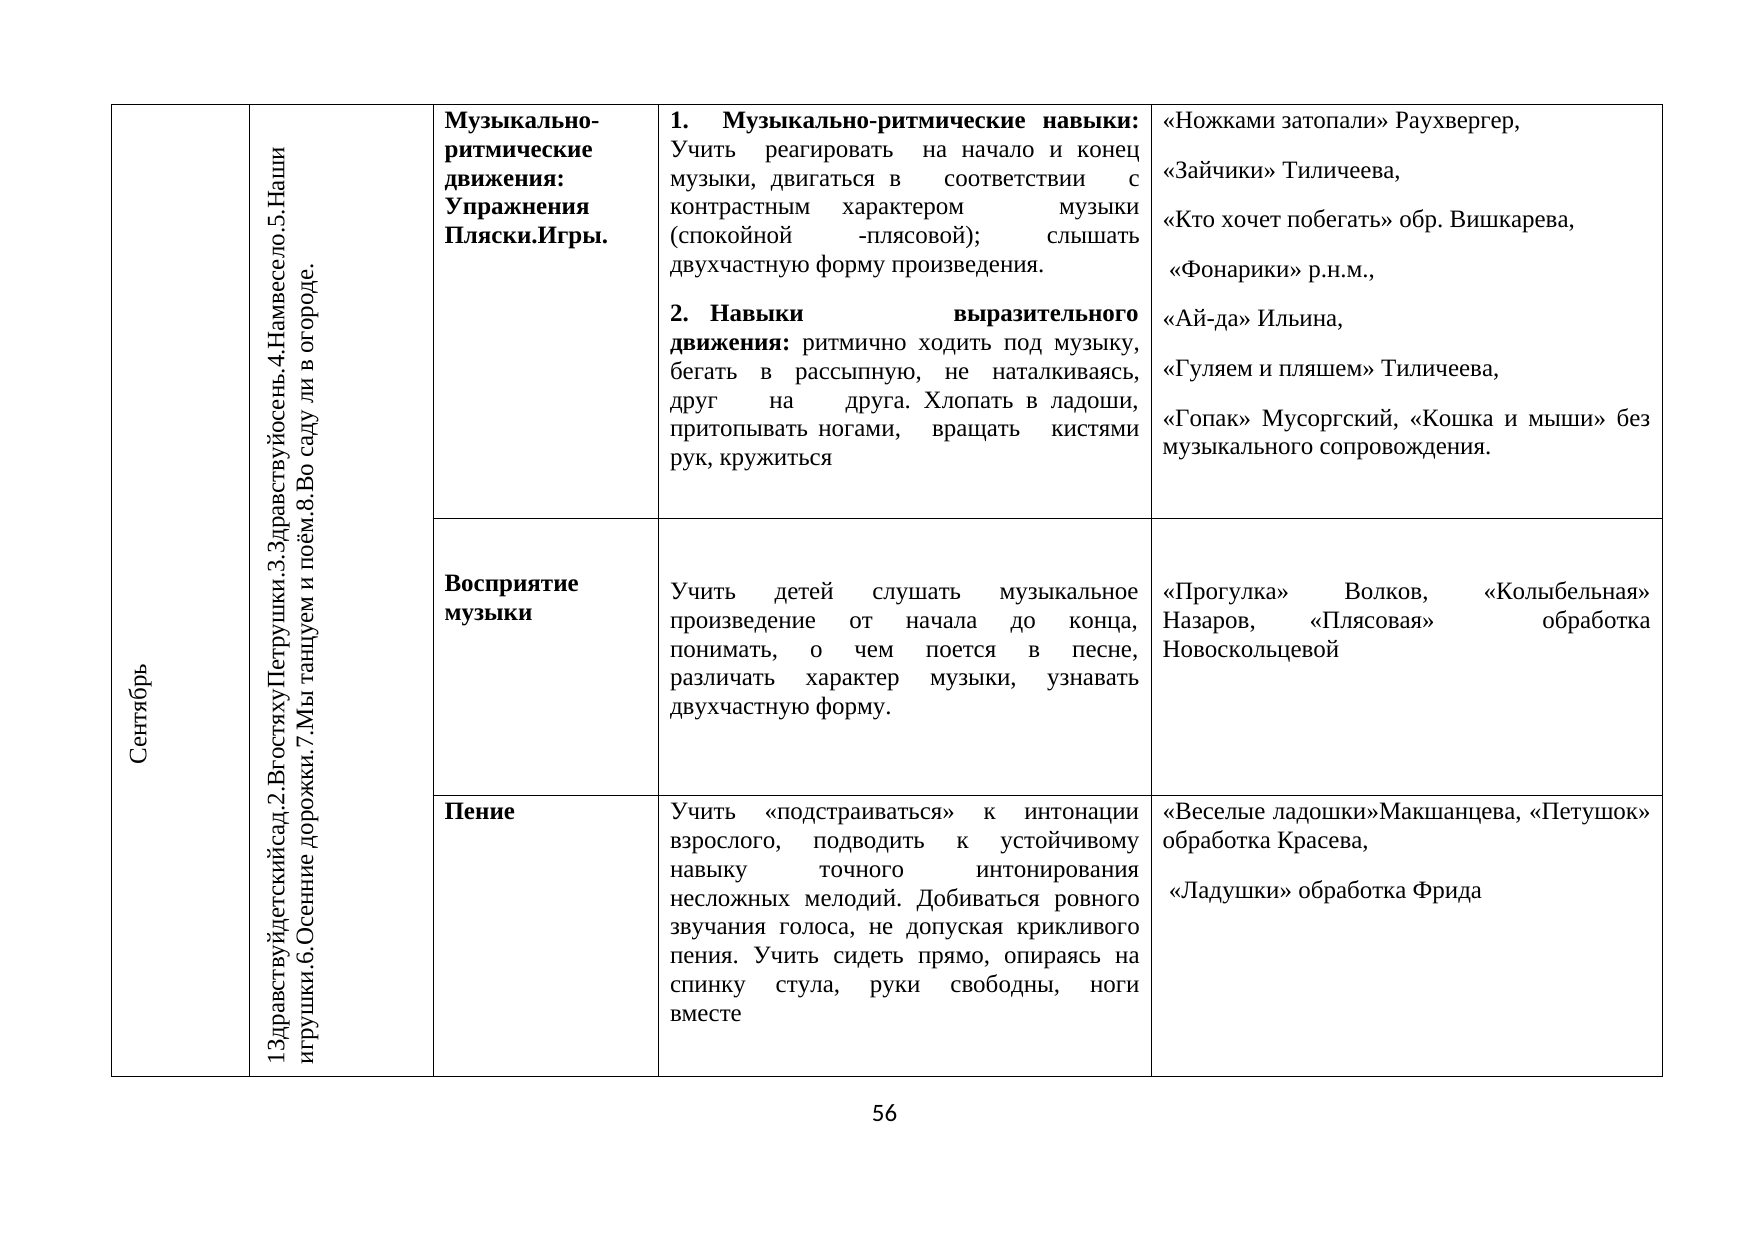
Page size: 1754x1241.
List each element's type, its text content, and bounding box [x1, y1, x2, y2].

table_cell 1. Музыкально-ритмические навыки: Учить реагировать на начало и конец музыки, двигаться в соответствии с контрастным характером музыки (спокойной -плясовой); слышать двухчастную форму произведения. 2. Навыки выразительного движения: ритмично ходить под музыку, бегать в рассыпную, не наталкиваясь, друг на друга. Хлопать в ладоши, притопывать ногами, вращать кистями рук, кружиться [659, 105, 1151, 518]
table_cell Восприятие музыки [434, 519, 658, 795]
table_cell «Ножками затопали» Раухвергер, «Зайчики» Тиличеева, «Кто хочет побегать» обр. Вишкарева, «Фонарики» р.н.м., «Ай-да» Ильина, «Гуляем и пляшем» Тиличеева, «Гопак» Мусоргский, «Кошка и мыши» без музыкального сопровождения. [1152, 105, 1662, 518]
table_cell Музыкально-ритмические движения: Упражнения Пляски.Игры. [434, 105, 658, 518]
table_cell «Прогулка» Волков, «Колыбельная» Назаров, «Плясовая» обработка Новоскольцевой [1152, 519, 1662, 795]
table_cell «Веселые ладошки»Макшанцева, «Петушок» обработка Красева, «Ладушки» обработка Фрида [1152, 796, 1662, 1076]
table_cell Пение [434, 796, 658, 1076]
table_cell Учить детей слушать музыкальное произведение от начала до конца, понимать, о чем поется в песне, различать характер музыки, узнавать двухчастную форму. [659, 519, 1151, 795]
table_cell Учить «подстраиваться» к интонации взрослого, подводить к устойчивому навыку точного интонирования несложных мелодий. Добиваться ровного звучания голоса, не допуская крикливого пения. Учить сидеть прямо, опираясь на спинку стула, руки свободны, ноги вместе [659, 796, 1151, 1076]
table_cell 1Здравствуйдетскийсад.2.ВгостяхуПетрушки.3.Здравствуйосень.4.Намвесело.5.Наши игрушки.6.Осенние дорожки.7.Мы танцуем и поём.8.Во саду ли в огороде. [250, 105, 433, 1076]
table_cell Сентябрь [112, 105, 249, 1076]
